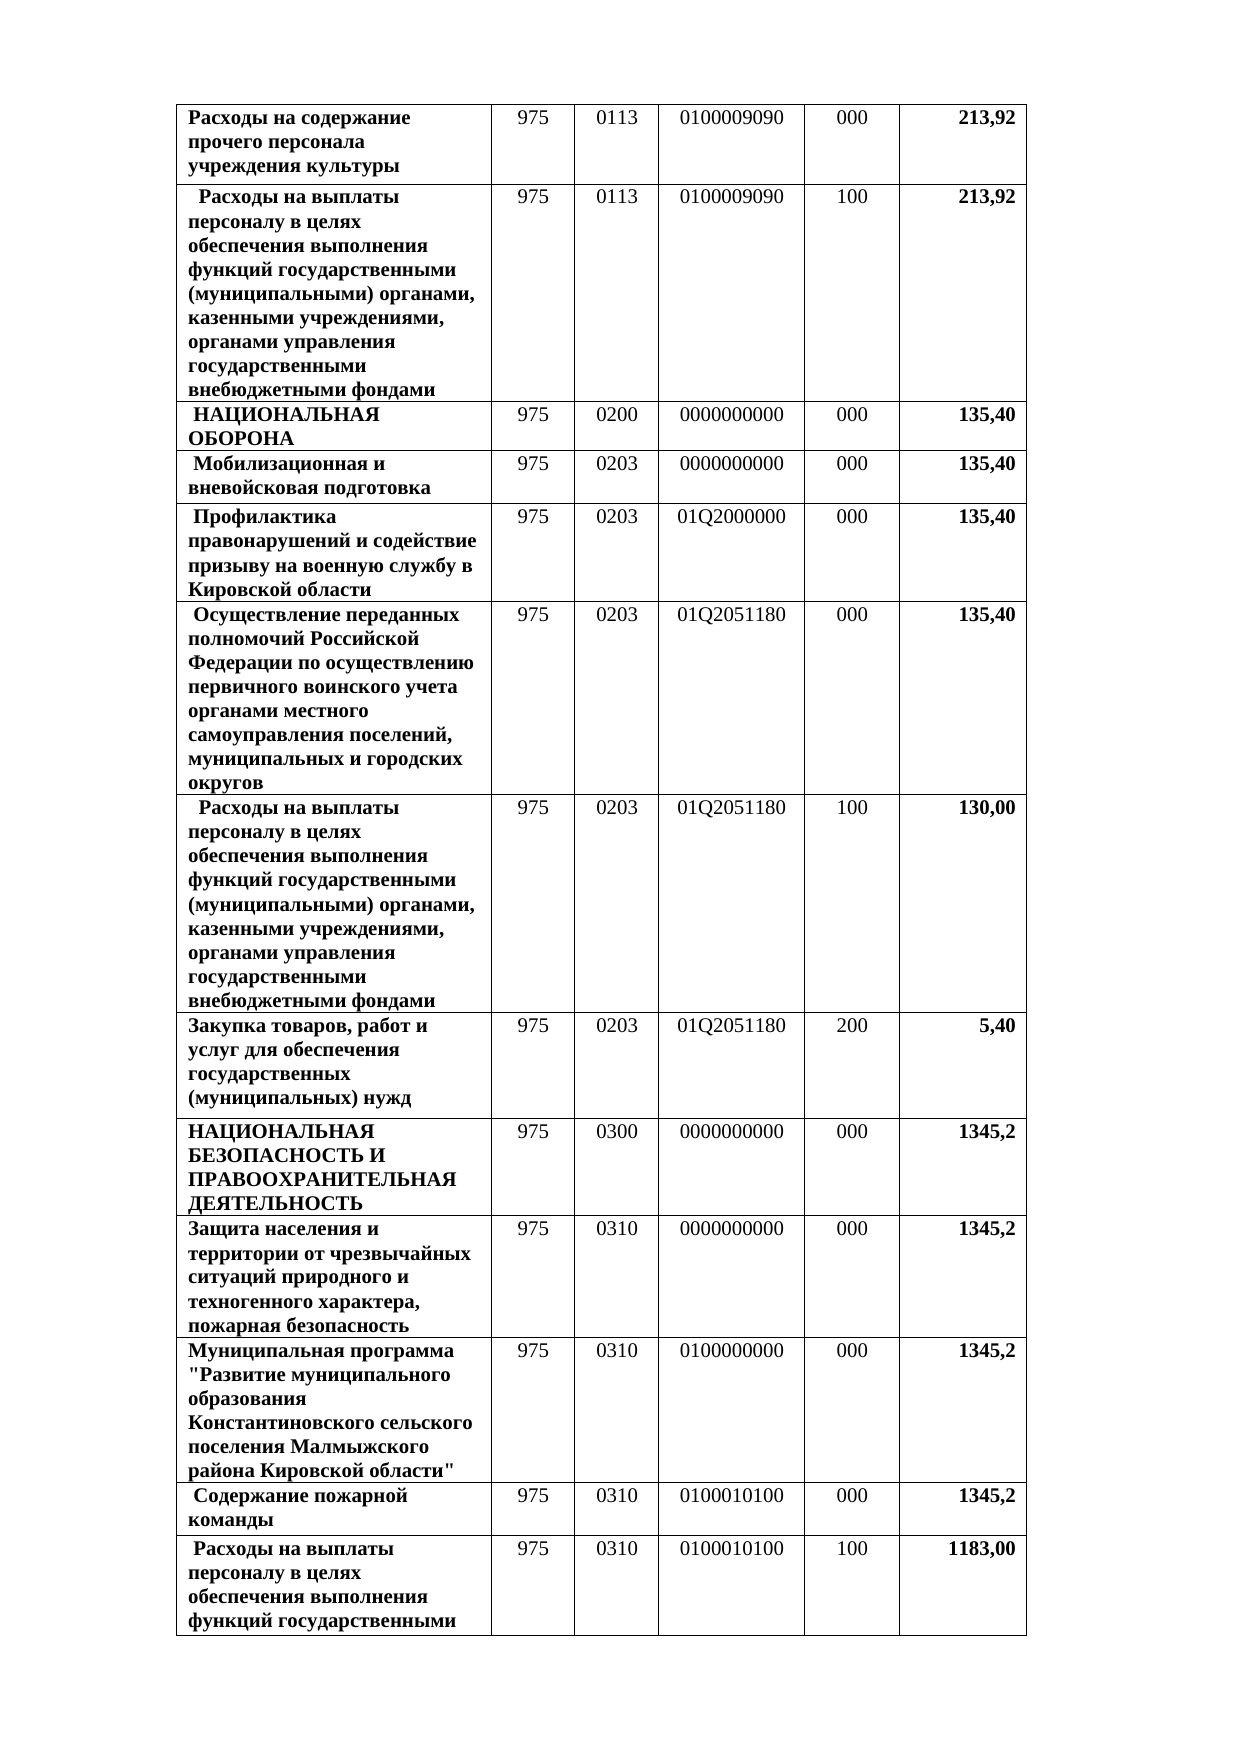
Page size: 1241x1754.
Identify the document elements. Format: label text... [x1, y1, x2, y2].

table_cell 0113 [575, 185, 658, 401]
table_cell 100 [805, 1536, 899, 1635]
table_cell 135,40 [900, 402, 1026, 450]
table_cell 975 [492, 1338, 574, 1482]
table_cell 01Q2000000 [659, 504, 804, 601]
table_cell 1345,2 [900, 1338, 1026, 1482]
table_cell 135,40 [900, 504, 1026, 601]
table_cell 975 [492, 402, 574, 450]
table_cell 5,40 [900, 1013, 1026, 1118]
table_cell Закупка товаров, работ и услуг для обеспечения государственных (муниципальных) нужд [177, 1013, 491, 1118]
table_cell 975 [492, 105, 574, 183]
table_cell 000 [805, 602, 899, 794]
table_cell 0300 [575, 1119, 658, 1215]
table_cell 975 [492, 451, 574, 503]
table_cell 01Q2051180 [659, 795, 804, 1012]
table_cell Защита населения и территории от чрезвычайных ситуаций природного и техногенного характера, пожарная безопасность [177, 1216, 491, 1337]
table_cell 0100000000 [659, 1338, 804, 1482]
table_cell 0203 [575, 795, 658, 1012]
table_cell 975 [492, 1119, 574, 1215]
table_cell 135,40 [900, 602, 1026, 794]
table_cell 975 [492, 504, 574, 601]
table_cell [177, 1536, 491, 1635]
table_cell 000 [805, 504, 899, 601]
table_cell 000 [805, 1338, 899, 1482]
table_cell 0100010100 [659, 1536, 804, 1635]
table_cell 0310 [575, 1536, 658, 1635]
table_cell 0100009090 [659, 185, 804, 401]
table_cell 100 [805, 795, 899, 1012]
table_cell Расходы на содержание прочего персонала учреждения культуры [177, 105, 491, 183]
table_cell Содержание пожарной команды [177, 1483, 491, 1535]
table_cell Профилактика правонарушений и содействие призыву на военную службу в Кировской области [177, 504, 491, 601]
table_cell 0000000000 [659, 451, 804, 503]
table_cell 975 [492, 1013, 574, 1118]
table_cell 0100009090 [659, 105, 804, 183]
table_cell 975 [492, 602, 574, 794]
table_cell НАЦИОНАЛЬНАЯ БЕЗОПАСНОСТЬ И ПРАВООХРАНИТЕЛЬНАЯ ДЕЯТЕЛЬНОСТЬ [177, 1119, 491, 1215]
table_cell 0203 [575, 1013, 658, 1118]
table_cell 0310 [575, 1216, 658, 1337]
table_cell 135,40 [900, 451, 1026, 503]
table_cell 0203 [575, 504, 658, 601]
table_cell 0203 [575, 451, 658, 503]
table_cell Мобилизационная и вневойсковая подготовка [177, 451, 491, 503]
table_cell 975 [492, 1483, 574, 1535]
table_cell 1345,2 [900, 1216, 1026, 1337]
table_cell 1345,2 [900, 1483, 1026, 1535]
table_cell 01Q2051180 [659, 1013, 804, 1118]
table_cell Муниципальная программа "Развитие муниципального образования Константиновского сельского поселения Малмыжского района Кировской области" [177, 1338, 491, 1482]
table_cell 213,92 [900, 185, 1026, 401]
table_cell 0200 [575, 402, 658, 450]
table_cell 000 [805, 402, 899, 450]
table_cell 130,00 [900, 795, 1026, 1012]
table_cell 1183,00 [900, 1536, 1026, 1635]
table_cell 0203 [575, 602, 658, 794]
table_cell 01Q2051180 [659, 602, 804, 794]
table_cell 975 [492, 795, 574, 1012]
table_cell 0000000000 [659, 1216, 804, 1337]
table_cell 0100010100 [659, 1483, 804, 1535]
table_cell 0310 [575, 1338, 658, 1482]
table_cell 1345,2 [900, 1119, 1026, 1215]
table_cell 000 [805, 105, 899, 183]
table_cell 975 [492, 1536, 574, 1635]
table_cell 000 [805, 1119, 899, 1215]
table_cell 000 [805, 1483, 899, 1535]
table_cell 0113 [575, 105, 658, 183]
table_cell 000 [805, 451, 899, 503]
table_cell 000 [805, 1216, 899, 1337]
table_cell 213,92 [900, 105, 1026, 183]
table_cell 0310 [575, 1483, 658, 1535]
table_cell Осуществление переданных полномочий Российской Федерации по осуществлению первичного воинского учета органами местного самоуправления поселений, муниципальных и городских округов [177, 602, 491, 794]
table_cell 975 [492, 1216, 574, 1337]
table_cell 0000000000 [659, 1119, 804, 1215]
table_cell 0000000000 [659, 402, 804, 450]
table_cell 975 [492, 185, 574, 401]
table_cell 200 [805, 1013, 899, 1118]
table_cell 100 [805, 185, 899, 401]
table_cell НАЦИОНАЛЬНАЯ ОБОРОНА [177, 402, 491, 450]
